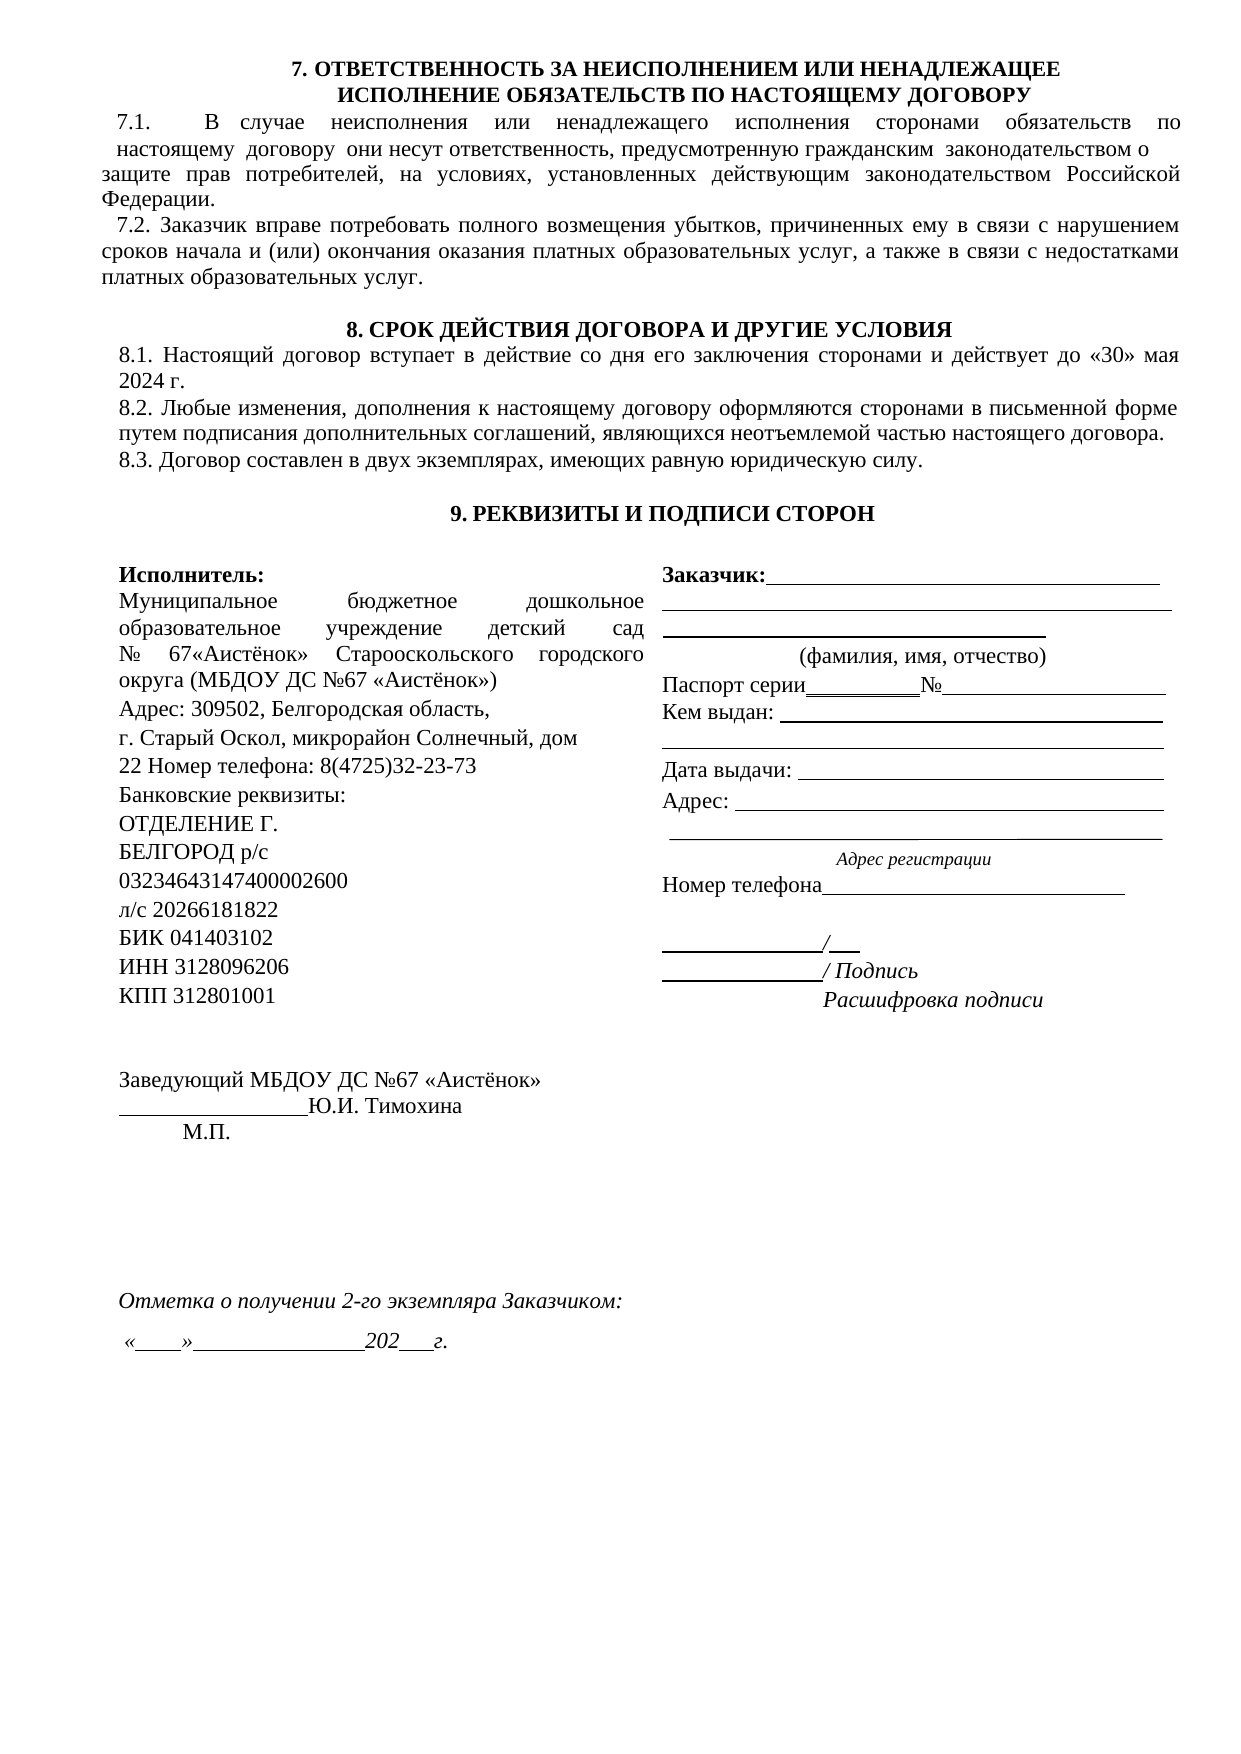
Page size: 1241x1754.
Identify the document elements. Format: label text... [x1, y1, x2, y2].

table_header Исполнитель: Муниципальное бюджетное дошкольное образовательное учреждение детский сад № 67«Аистёнок» Старооскольского городского округа (МБДОУ ДС №67 «Аистёнок») Адрес: 309502, Белгородская область, г. Старый Оскол, микрорайон Солнечный, дом 22 Номер телефона: 8(4725)32-23-73 Банковские реквизиты: ОТДЕЛЕНИЕ Г. БЕЛГОРОД р/с 03234643147400002600 л/с 20266181822 БИК 041403102 ИНН 3128096206 КПП 312801001 Заведующий МБДОУ ДС №67 «Аистёнок» Ю.И. Тимохина М.П. [98, 562, 653, 1144]
list Настоящий договор вступает в действие со дня его заключения сторонами и действует до «30» мая 2024 г. [118, 343, 1182, 393]
text Отметка о получении 2-го экземпляра Заказчиком: [118, 1288, 1234, 1314]
text « » 202 г. [124, 1327, 1234, 1353]
list В случае неисполнения или ненадлежащего исполнения сторонами обязательств по настоящему договору они несут ответственность, предусмотренную гражданским законодательством о [116, 108, 1181, 161]
list ОТВЕТСТВЕННОСТЬ ЗА НЕИСПОЛНЕНИЕМ ИЛИ НЕНАДЛЕЖАЩЕЕ ИСПОЛНЕНИЕ ОБЯЗАТЕЛЬСТВ ПО НАСТОЯЩЕМУ ДОГОВОРУ [291, 56, 1062, 107]
list Договор составлен в двух экземплярах, имеющих равную юридическую силу. [118, 447, 1234, 473]
subtitle СРОК ДЕЙСТВИЯ ДОГОВОРА И ДРУГИЕ УСЛОВИЯ [346, 316, 1234, 342]
text защите прав потребителей, на условиях, установленных действующим законодательством Российской Федерации. [101, 161, 1180, 212]
list Любые изменения, дополнения к настоящему договору оформляются сторонами в письменной форме путем подписания дополнительных соглашений, являющихся неотъемлемой частью настоящего договора. [118, 395, 1181, 446]
table_header Заказчик: (фамилия, имя, отчество) Паспорт серии № Кем выдан: Дата выдачи: Адрес: Адрес регистрации Номер телефона / / Подпись Расшифровка подписи [653, 562, 1187, 1144]
subtitle РЕКВИЗИТЫ И ПОДПИСИ СТОРОН [450, 500, 1234, 526]
list Заказчик вправе потребовать полного возмещения убытков, причиненных ему в связи с нарушением сроков начала и (или) окончания оказания платных образовательных услуг, а также в связи с недостатками платных образовательных услуг. [101, 212, 1181, 289]
